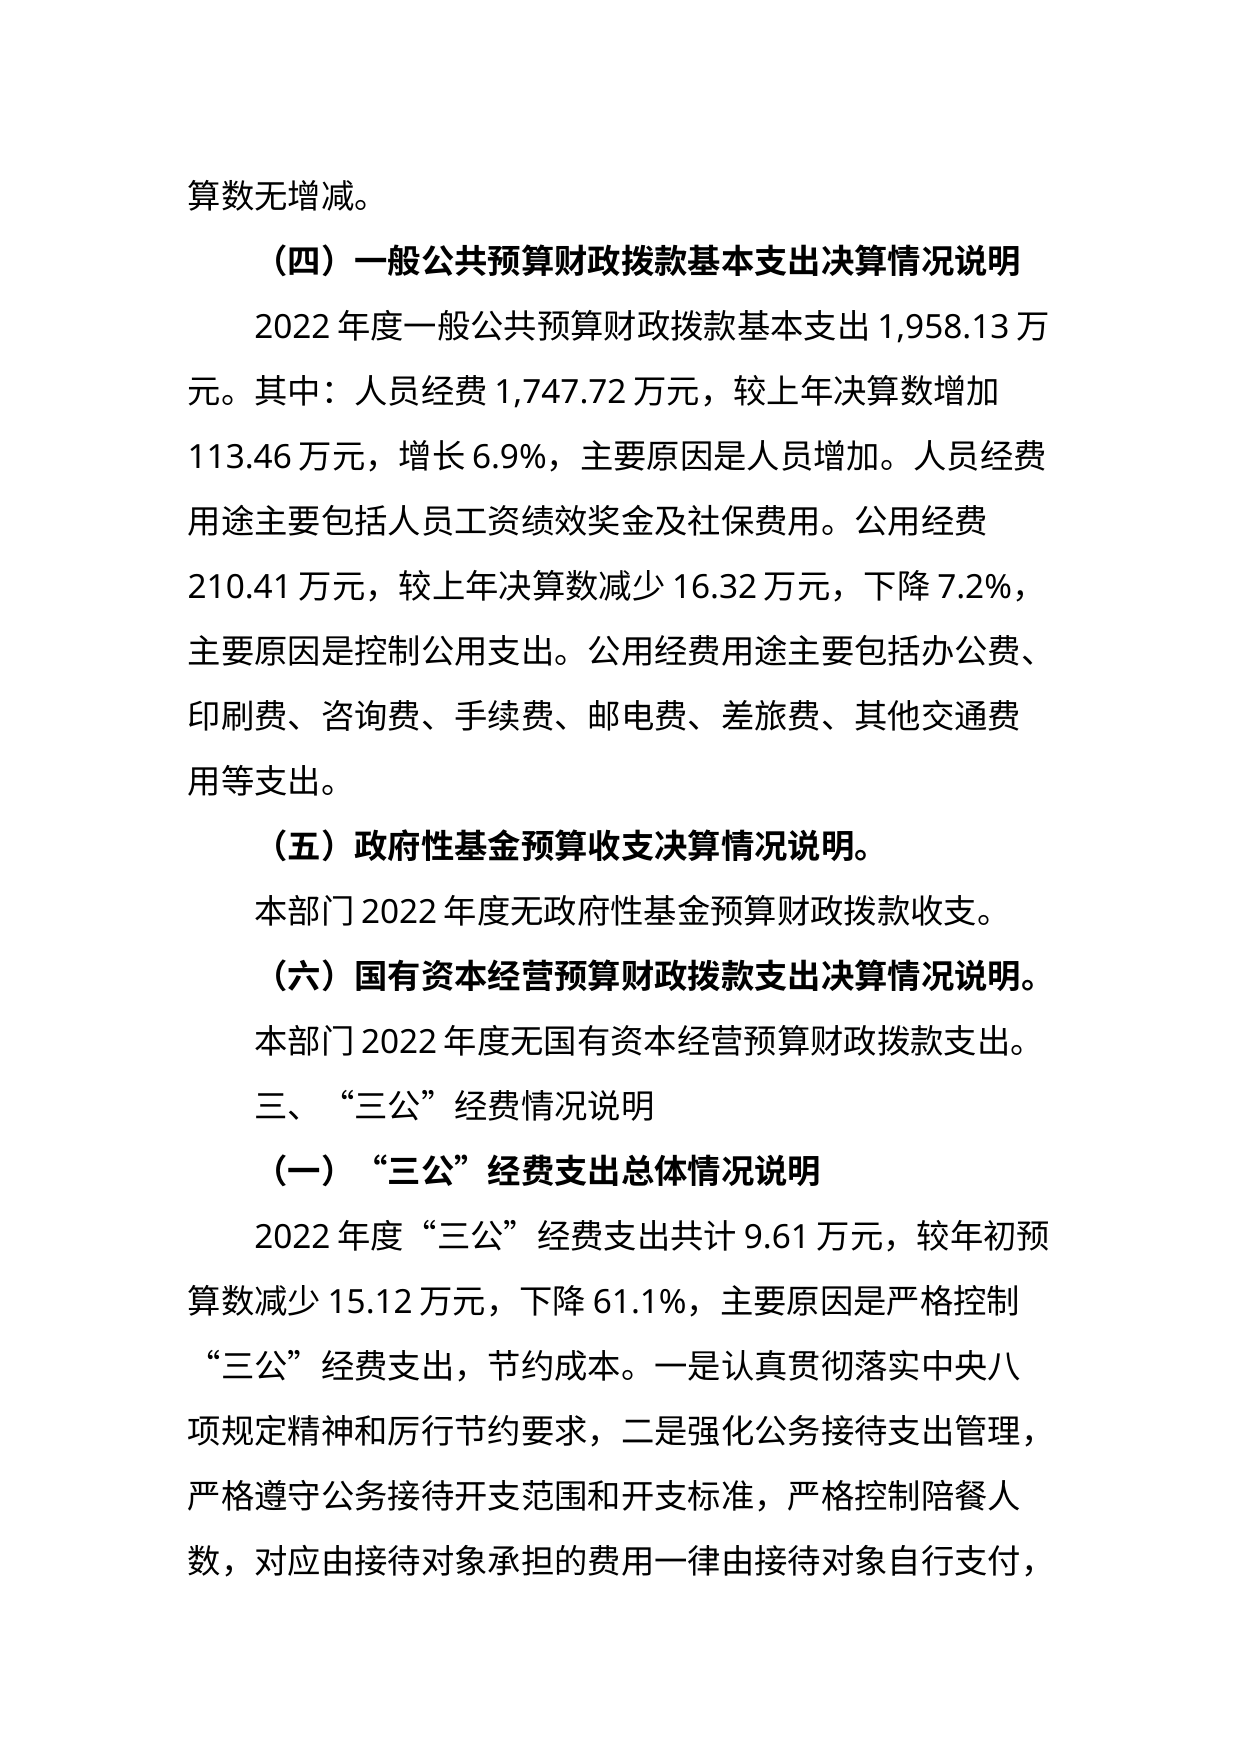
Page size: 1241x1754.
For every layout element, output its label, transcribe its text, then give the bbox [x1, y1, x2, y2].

text 2022年度一般公共预算财政拨款基本支出1,958.13万元。其中：人员经费1,747.72万元，较上年决算数增加113.46万元，增长6.9%，主要原因是人员增加。人员经费用途主要包括人员工资绩效奖金及社保费用。公用经费210.41万元，较上年决算数减少16.32万元，下降7.2%，主要原因是控制公用支出。公用经费用途主要包括办公费、印刷费、咨询费、手续费、邮电费、差旅费、其他交通费用等支出。 [187, 292, 1053, 812]
text 三、“三公”经费情况说明 [187, 1072, 1053, 1137]
text 本部门2022年度无国有资本经营预算财政拨款支出。 [187, 1007, 1053, 1072]
text （五）政府性基金预算收支决算情况说明。 [187, 812, 1053, 877]
text （一）“三公”经费支出总体情况说明 [187, 1137, 1053, 1202]
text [187, 1202, 1053, 1592]
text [187, 162, 1053, 227]
text （四）一般公共预算财政拨款基本支出决算情况说明 [187, 227, 1053, 292]
text （六）国有资本经营预算财政拨款支出决算情况说明。 [187, 942, 1053, 1007]
text 本部门2022年度无政府性基金预算财政拨款收支。 [187, 877, 1053, 942]
